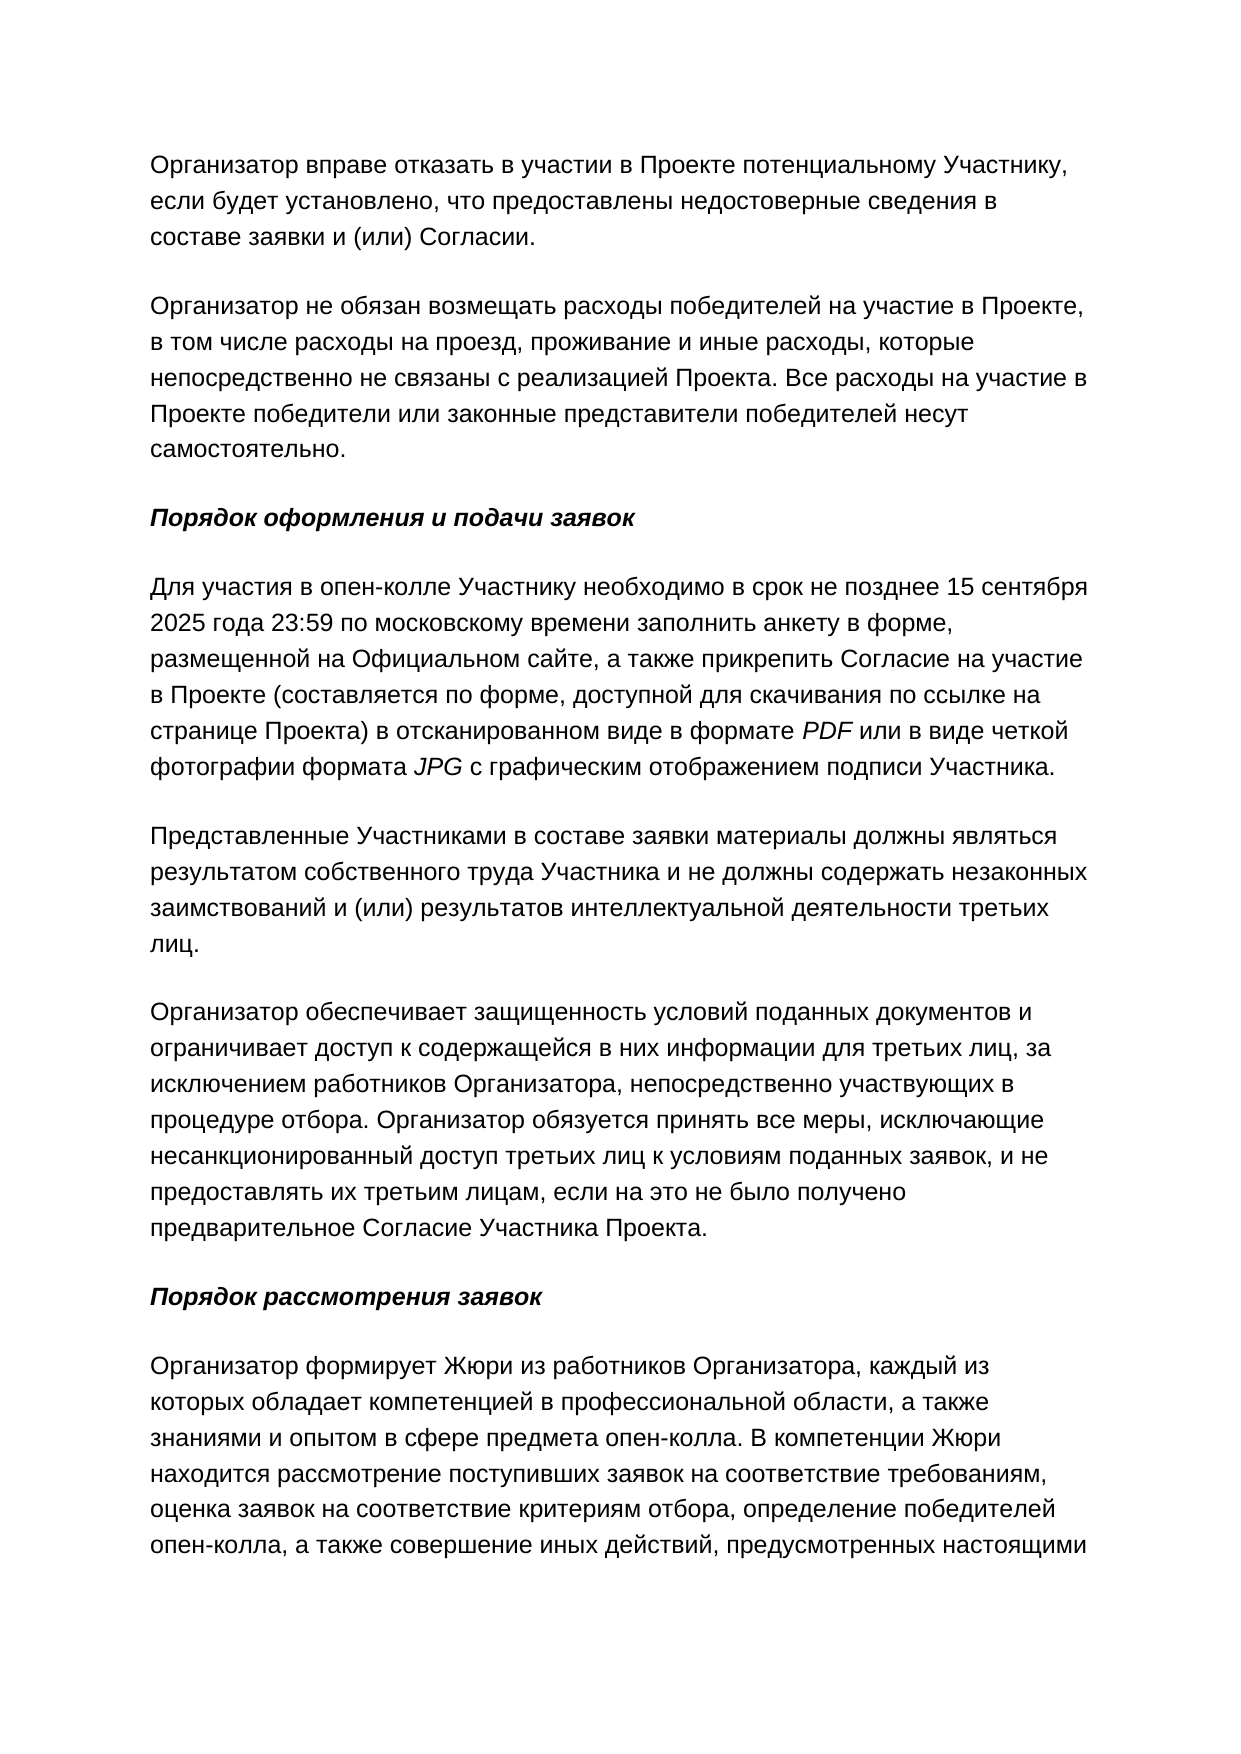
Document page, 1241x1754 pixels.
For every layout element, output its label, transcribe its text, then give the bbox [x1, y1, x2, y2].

text Порядок рассмотрения заявок [150, 1282, 1090, 1311]
text Организатор не обязан возмещать расходы победителей на участие в Проекте, в том числе расходы на проезд, проживание и иные расходы, которые непосредственно не связаны с реализацией Проекта. Все расходы на участие в Проекте победители или законные представители победителей несут самостоятельно. [150, 291, 1090, 463]
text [150, 1351, 1090, 1559]
text Порядок оформления и подачи заявок [150, 503, 1090, 532]
text Представленные Участниками в составе заявки материалы должны являться результатом собственного труда Участника и не должны содержать незаконных заимствований и (или) результатов интеллектуальной деятельности третьих лиц. [150, 821, 1090, 957]
text Для участия в опен-колле Участнику необходимо в срок не позднее 15 сентября 2025 года 23:59 по московскому времени заполнить анкету в форме, размещенной на Официальном сайте, а также прикрепить Согласие на участие в Проекте (составляется по форме, доступной для скачивания по ссылке на странице Проекта) в отсканированном виде в формате PDF или в виде четкой фотографии формата JPG с графическим отображением подписи Участника. [150, 572, 1090, 781]
text Организатор вправе отказать в участии в Проекте потенциальному Участнику, если будет установлено, что предоставлены недостоверные сведения в составе заявки и (или) Согласии. [150, 150, 1090, 251]
text Организатор обеспечивает защищенность условий поданных документов и ограничивает доступ к содержащейся в них информации для третьих лиц, за исключением работников Организатора, непосредственно участвующих в процедуре отбора. Организатор обязуется принять все меры, исключающие несанкционированный доступ третьих лиц к условиям поданных заявок, и не предоставлять их третьим лицам, если на это не было получено предварительное Согласие Участника Проекта. [150, 997, 1090, 1242]
